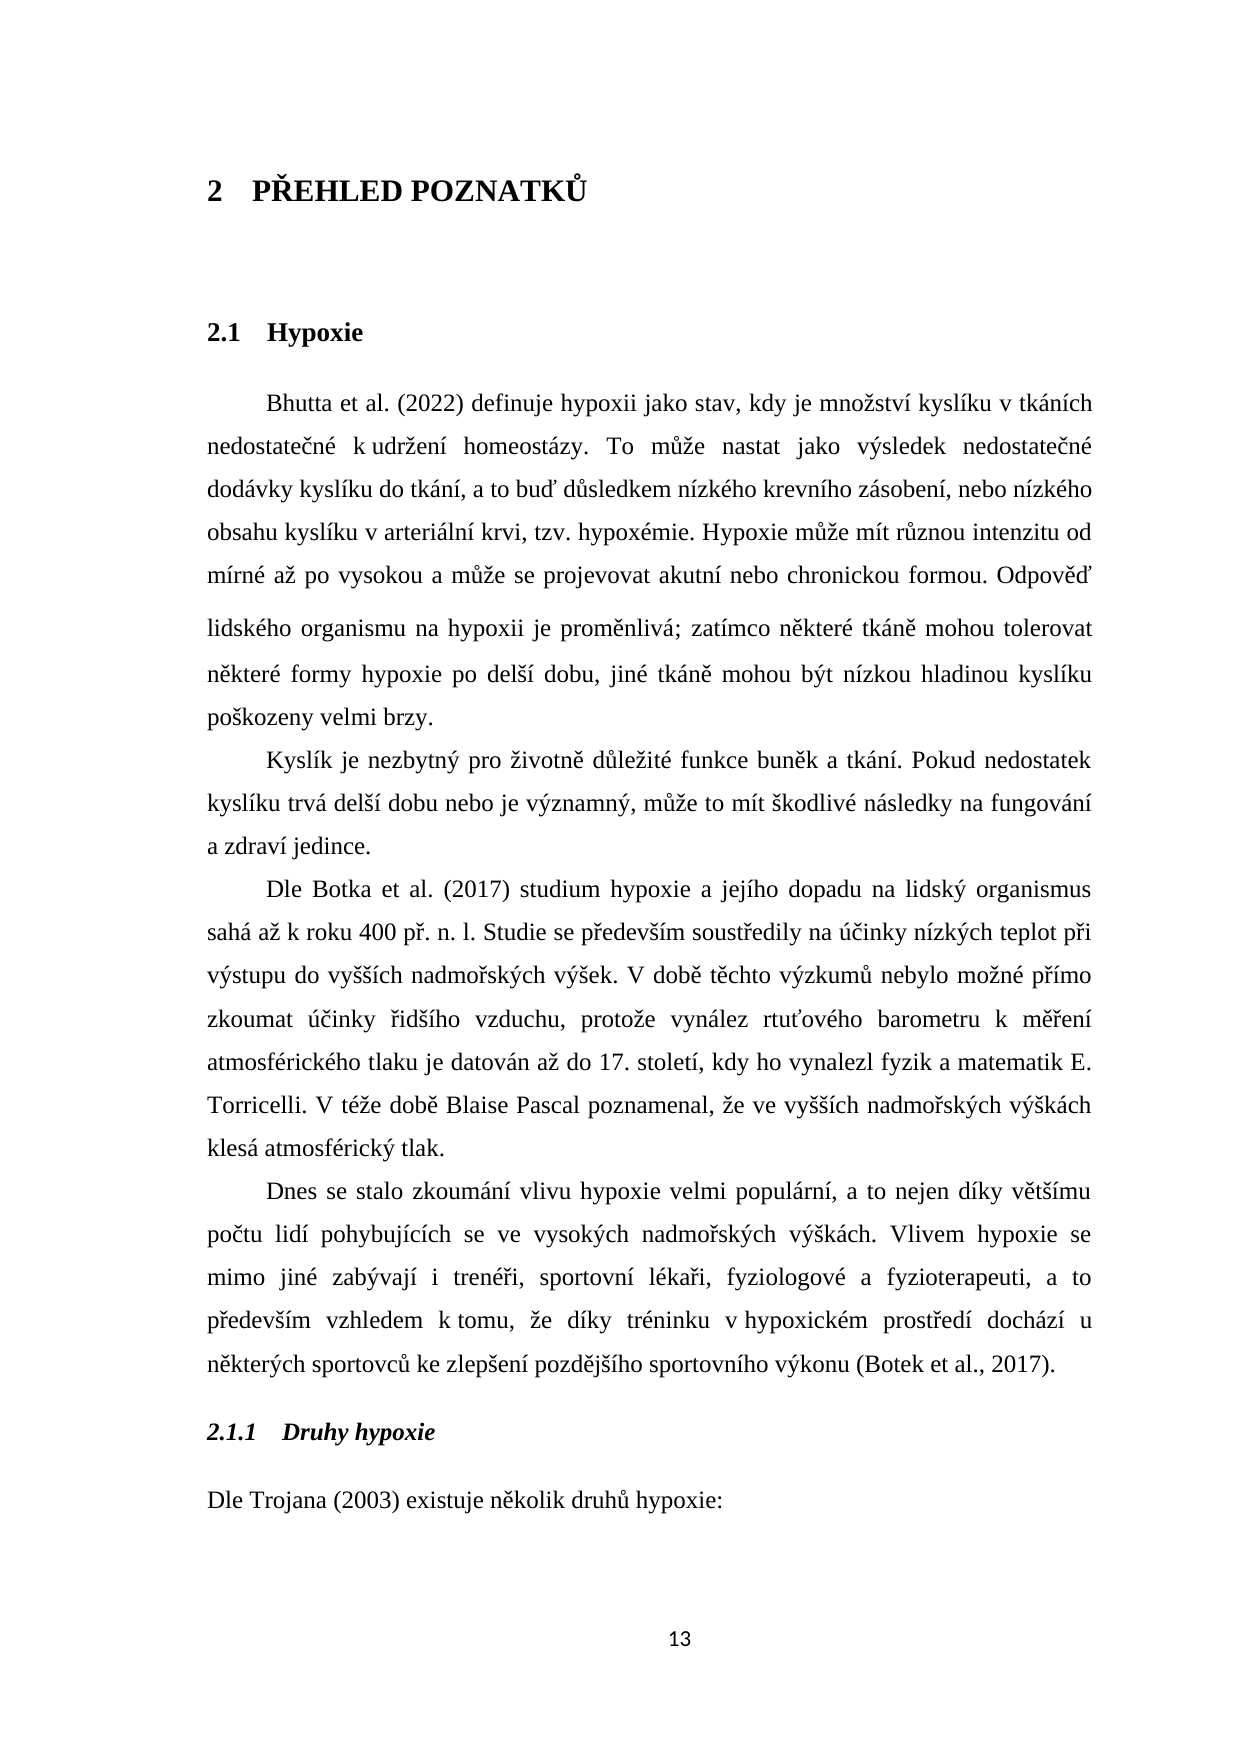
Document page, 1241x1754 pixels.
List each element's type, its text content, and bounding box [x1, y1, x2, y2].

subtitle Druhy hypoxie [207, 1417, 1092, 1446]
subtitle Hypoxie [207, 316, 1092, 347]
text Kyslík je nezbytný pro životně důležité funkce buněk a tkání. Pokud nedostatek kyslíku trvá delší dobu nebo je významný, může to mít škodlivé následky na fungování a zdraví jedince. [207, 745, 1092, 860]
subtitle Přehled poznatků [207, 173, 1092, 209]
text Dle Trojana (2003) existuje několik druhů hypoxie: [207, 1485, 1092, 1514]
text Dnes se stalo zkoumání vlivu hypoxie velmi populární, a to nejen díky většímu počtu lidí pohybujících se ve vysokých nadmořských výškách. Vlivem hypoxie se mimo jiné zabývají i trenéři, sportovní lékaři, fyziologové a fyzioterapeuti, a to především vzhledem k tomu, že díky tréninku v hypoxickém prostředí dochází u některých sportovců ke zlepšení pozdějšího sportovního výkonu (Botek et al., 2017). [207, 1176, 1092, 1377]
text Dle Botka et al. (2017) studium hypoxie a jejího dopadu na lidský organismus sahá až k roku 400 př. n. l. Studie se především soustředily na účinky nízkých teplot při výstupu do vyšších nadmořských výšek. V době těchto výzkumů nebylo možné přímo zkoumat účinky řidšího vzduchu, protože vynález rtuťového barometru k měření atmosférického tlaku je datován až do 17. století, kdy ho vynalezl fyzik a matematik E. Torricelli. V téže době Blaise Pascal poznamenal, že ve vyšších nadmořských výškách klesá atmosférický tlak. [207, 874, 1092, 1162]
text Bhutta et al. (2022) definuje hypoxii jako stav, kdy je množství kyslíku v tkáních nedostatečné k udržení homeostázy. To může nastat jako výsledek nedostatečné dodávky kyslíku do tkání, a to buď důsledkem nízkého krevního zásobení, nebo nízkého obsahu kyslíku v arteriální krvi, tzv. hypoxémie. Hypoxie může mít různou intenzitu od mírné až po vysokou a může se projevovat akutní nebo chronickou formou. Odpověď lidského organismu na hypoxii je proměnlivá; zatímco některé tkáně mohou tolerovat některé formy hypoxie po delší dobu, jiné tkáně mohou být nízkou hladinou kyslíku poškozeny velmi brzy. [207, 388, 1092, 731]
